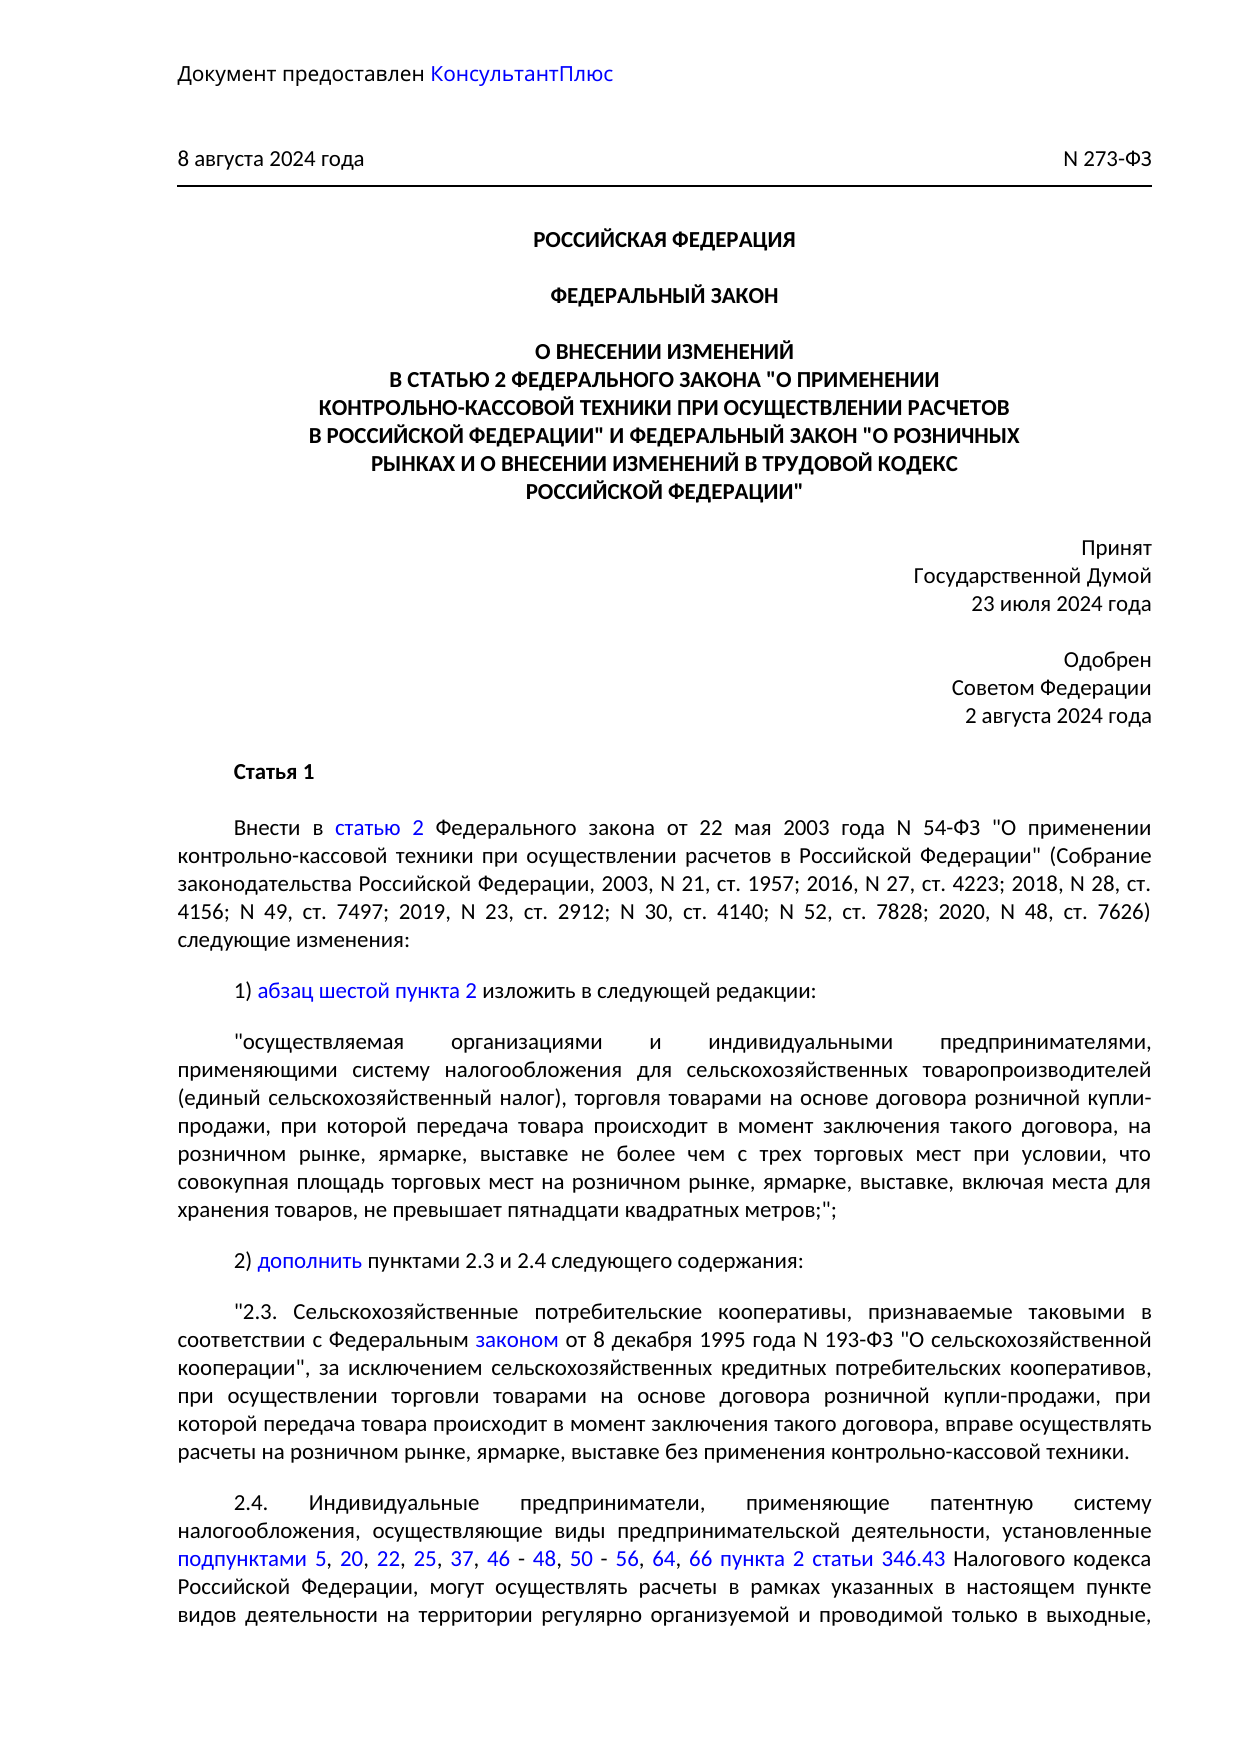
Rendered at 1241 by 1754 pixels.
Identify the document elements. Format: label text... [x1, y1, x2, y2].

title КОНТРОЛЬНО-КАССОВОЙ ТЕХНИКИ ПРИ ОСУЩЕСТВЛЕНИИ РАСЧЕТОВ [177, 393, 1152, 421]
title РОССИЙСКОЙ ФЕДЕРАЦИИ" [177, 477, 1152, 505]
text 23 июля 2024 года [177, 589, 1152, 617]
title Документ предоставлен КонсультантПлюс [177, 59, 1152, 116]
title В РОССИЙСКОЙ ФЕДЕРАЦИИ" И ФЕДЕРАЛЬНЫЙ ЗАКОН "О РОЗНИЧНЫХ [177, 421, 1152, 449]
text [177, 1488, 1152, 1628]
title ФЕДЕРАЛЬНЫЙ ЗАКОН [177, 281, 1152, 309]
title О ВНЕСЕНИИ ИЗМЕНЕНИЙ [177, 337, 1152, 365]
text 2 августа 2024 года [177, 701, 1152, 729]
title Статья 1 [177, 757, 1152, 785]
table_header 8 августа 2024 года [177, 144, 664, 172]
text 2) дополнить пунктами 2.3 и 2.4 следующего содержания: [177, 1246, 1152, 1274]
text "осуществляемая организациями и индивидуальными предпринимателями, применяющими систему налогообложения для сельскохозяйственных товаропроизводителей (единый сельскохозяйственный налог), торговля товарами на основе договора розничной купли-продажи, при которой передача товара происходит в момент заключения такого договора, на розничном рынке, ярмарке, выставке не более чем с трех торговых мест при условии, что совокупная площадь торговых мест на розничном рынке, ярмарке, выставке, включая места для хранения товаров, не превышает пятнадцати квадратных метров;"; [177, 1027, 1152, 1223]
text Внести в статью 2 Федерального закона от 22 мая 2003 года N 54-ФЗ "О применении контрольно-кассовой техники при осуществлении расчетов в Российской Федерации" (Собрание законодательства Российской Федерации, 2003, N 21, ст. 1957; 2016, N 27, ст. 4223; 2018, N 28, ст. 4156; N 49, ст. 7497; 2019, N 23, ст. 2912; N 30, ст. 4140; N 52, ст. 7828; 2020, N 48, ст. 7626) следующие изменения: [177, 813, 1152, 953]
text Советом Федерации [177, 673, 1152, 701]
text 1) абзац шестой пункта 2 изложить в следующей редакции: [177, 976, 1152, 1004]
table_header N 273-ФЗ [664, 144, 1152, 172]
title РОССИЙСКАЯ ФЕДЕРАЦИЯ [177, 225, 1152, 253]
text Государственной Думой [177, 561, 1152, 589]
text Одобрен [177, 645, 1152, 673]
title РЫНКАХ И О ВНЕСЕНИИ ИЗМЕНЕНИЙ В ТРУДОВОЙ КОДЕКС [177, 449, 1152, 477]
text Принят [177, 533, 1152, 561]
title В СТАТЬЮ 2 ФЕДЕРАЛЬНОГО ЗАКОНА "О ПРИМЕНЕНИИ [177, 365, 1152, 393]
text "2.3. Сельскохозяйственные потребительские кооперативы, признаваемые таковыми в соответствии с Федеральным законом от 8 декабря 1995 года N 193-ФЗ "О сельскохозяйственной кооперации", за исключением сельскохозяйственных кредитных потребительских кооперативов, при осуществлении торговли товарами на основе договора розничной купли-продажи, при которой передача товара происходит в момент заключения такого договора, вправе осуществлять расчеты на розничном рынке, ярмарке, выставке без применения контрольно-кассовой техники. [177, 1297, 1152, 1466]
